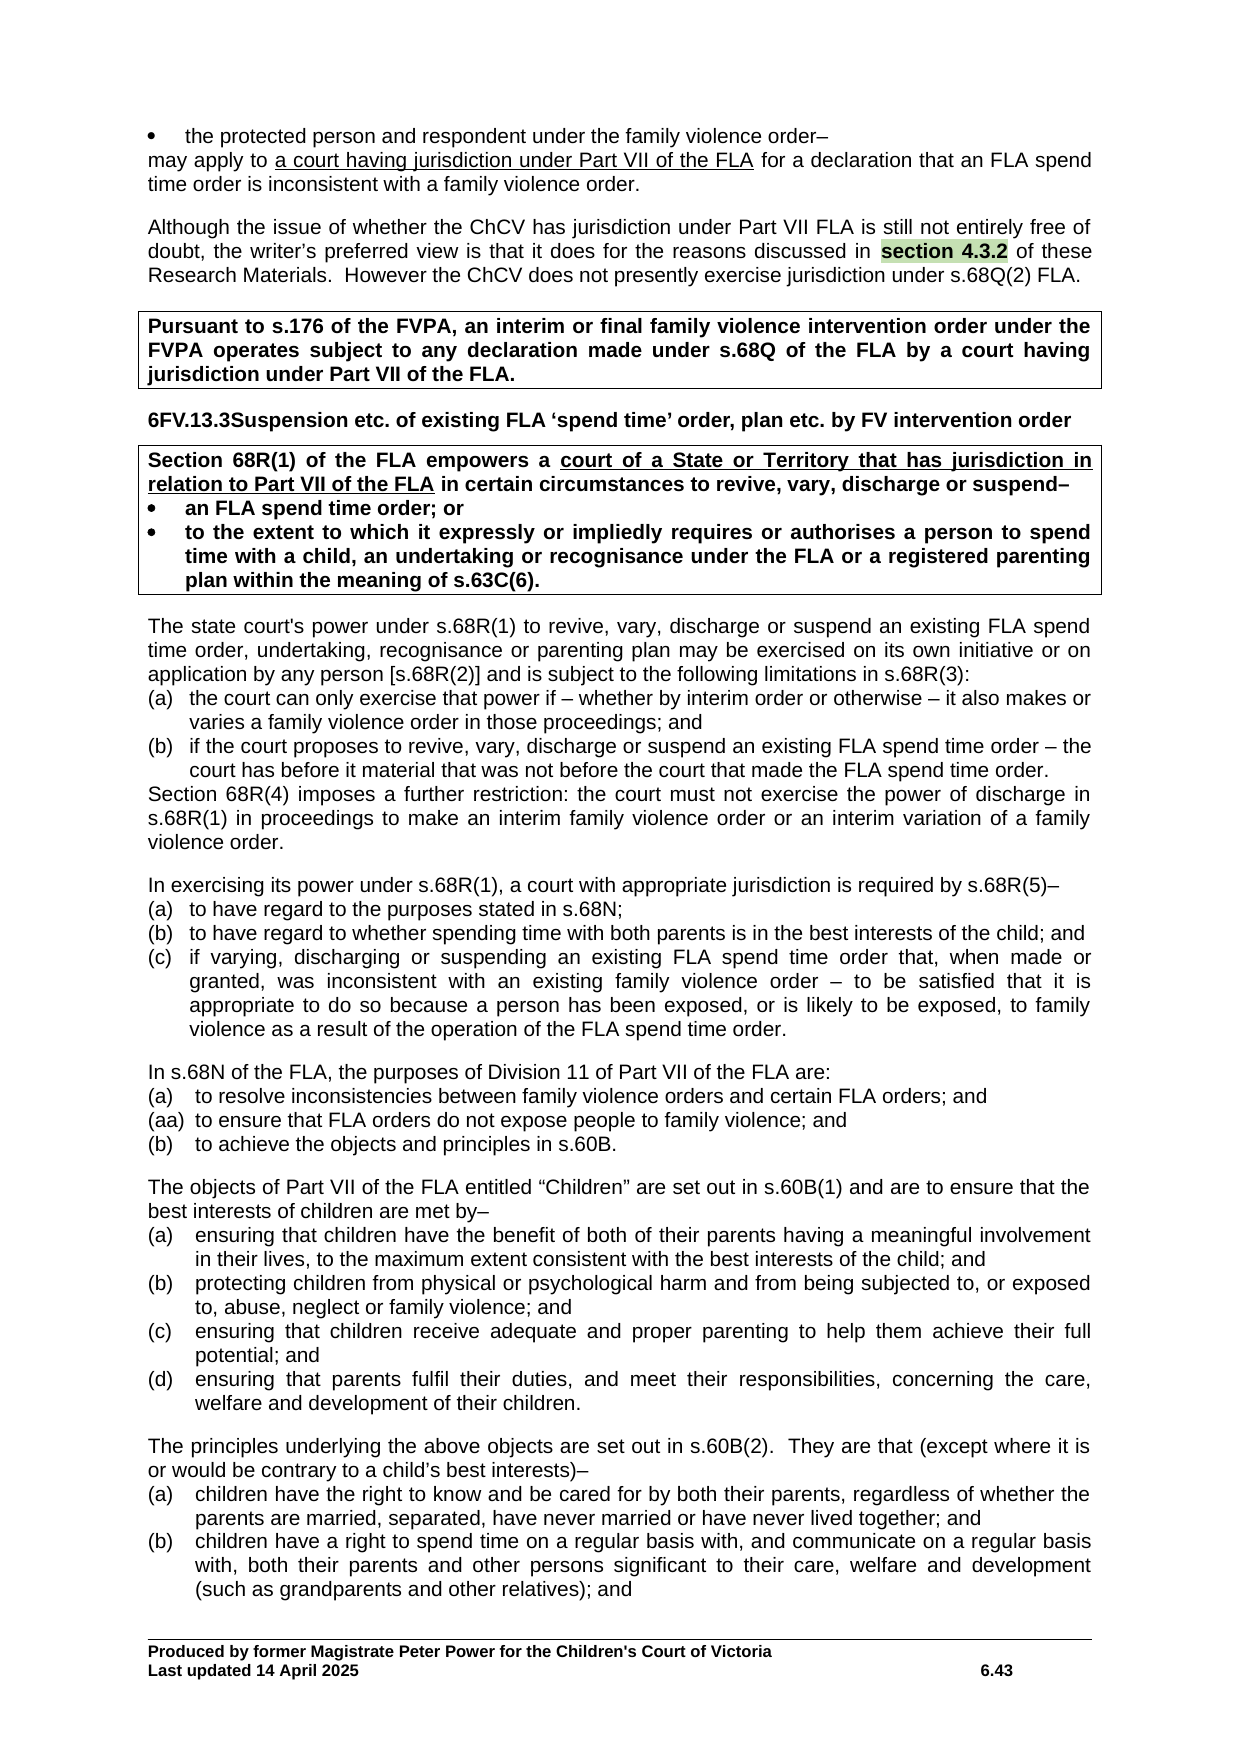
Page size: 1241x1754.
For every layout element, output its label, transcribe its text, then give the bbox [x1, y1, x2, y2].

text The objects of Part VII of the FLA entitled “Children” are set out in s.60B(1) and are to ensure that the best interests of children are met by– [148, 1175, 1092, 1223]
text The state court's power under s.68R(1) to revive, vary, discharge or suspend an existing FLA spend time order, undertaking, recognisance or parenting plan may be exercised on its own initiative or on application by any person [s.68R(2)] and is subject to the following limitations in s.68R(3): [148, 614, 1092, 686]
text (b) if the court proposes to revive, vary, discharge or suspend an existing FLA spend time order – the court has before it material that was not before the court that made the FLA spend time order. [148, 734, 1092, 782]
text The principles underlying the above objects are set out in s.60B(2). They are that (except where it is or would be contrary to a child’s best interests)– [148, 1433, 1092, 1481]
text (d) ensuring that parents fulfil their duties, and meet their responsibilities, concerning the care, welfare and development of their children. [148, 1366, 1092, 1414]
list the protected person and respondent under the family violence order– [148, 124, 1092, 148]
text (b) to achieve the objects and principles in s.60B. [148, 1132, 1092, 1156]
text (a) to have regard to the purposes stated in s.68N; [148, 897, 1092, 921]
text (c) if varying, discharging or suspending an existing FLA spend time order that, when made or granted, was inconsistent with an existing family violence order – to be satisfied that it is appropriate to do so because a person has been exposed, or is likely to be exposed, to family violence as a result of the operation of the FLA spend time order. [148, 945, 1092, 1041]
text Section 68R(1) of the FLA empowers a court of a State or Territory that has jurisdiction in relation to Part VII of the FLA in certain circumstances to revive, vary, discharge or suspend– [139, 446, 1101, 496]
text may apply to a court having jurisdiction under Part VII of the FLA for a declaration that an FLA spend time order is inconsistent with a family violence order. [148, 148, 1092, 196]
list to the extent to which it expressly or impliedly requires or authorises a person to spend time with a child, an undertaking or recognisance under the FLA or a registered parenting plan within the meaning of s.63C(6). [139, 517, 1101, 594]
text (a) ensuring that children have the benefit of both of their parents having a meaningful involvement in their lives, to the maximum extent consistent with the best interests of the child; and [148, 1223, 1092, 1271]
text Pursuant to s.176 of the FVPA, an interim or final family violence intervention order under the FVPA operates subject to any declaration made under s.68Q of the FLA by a court having jurisdiction under Part VII of the FLA. [139, 312, 1101, 388]
subtitle 6FV.13.3 Suspension etc. of existing FLA ‘spend time’ order, plan etc. by FV intervention order [148, 408, 1092, 432]
text (c) ensuring that children receive adequate and proper parenting to help them achieve their full potential; and [148, 1318, 1092, 1366]
text Section 68R(4) imposes a further restriction: the court must not exercise the power of discharge in s.68R(1) in proceedings to make an interim family violence order or an interim variation of a family violence order. [148, 782, 1092, 854]
text (b) to have regard to whether spending time with both parents is in the best interests of the child; and [148, 921, 1092, 945]
text (a) children have the right to know and be cared for by both their parents, regardless of whether the parents are married, separated, have never married or have never lived together; and [148, 1481, 1092, 1529]
text (b) children have a right to spend time on a regular basis with, and communicate on a regular basis with, both their parents and other persons significant to their care, welfare and development (such as grandparents and other relatives); and [148, 1529, 1092, 1601]
text In s.68N of the , the purposes of Division 11 of Part VII of the are: [148, 1060, 1092, 1084]
text (b) protecting children from physical or psychological harm and from being subjected to, or exposed to, abuse, neglect or family violence; and [148, 1271, 1092, 1318]
text (aa) to ensure that FLA orders do not expose people to family violence; and [148, 1108, 1092, 1132]
text Although the issue of whether the ChCV has jurisdiction under Part VII FLA is still not entirely free of doubt, the writer’s preferred view is that it does for the reasons discussed in section 4.3.2 of these Research Materials. However the ChCV does not presently exercise jurisdiction under s.68Q(2) FLA. [148, 215, 1092, 287]
list an FLA spend time order; or [148, 496, 1092, 517]
text (a) the court can only exercise that power if – whether by interim order or otherwise – it also makes or varies a family violence order in those proceedings; and [148, 686, 1092, 734]
text In exercising its power under s.68R(1), a court with appropriate jurisdiction is required by s.68R(5)– [148, 873, 1092, 897]
text (a) to resolve inconsistencies between family violence orders and certain FLA orders; and [148, 1084, 1092, 1108]
